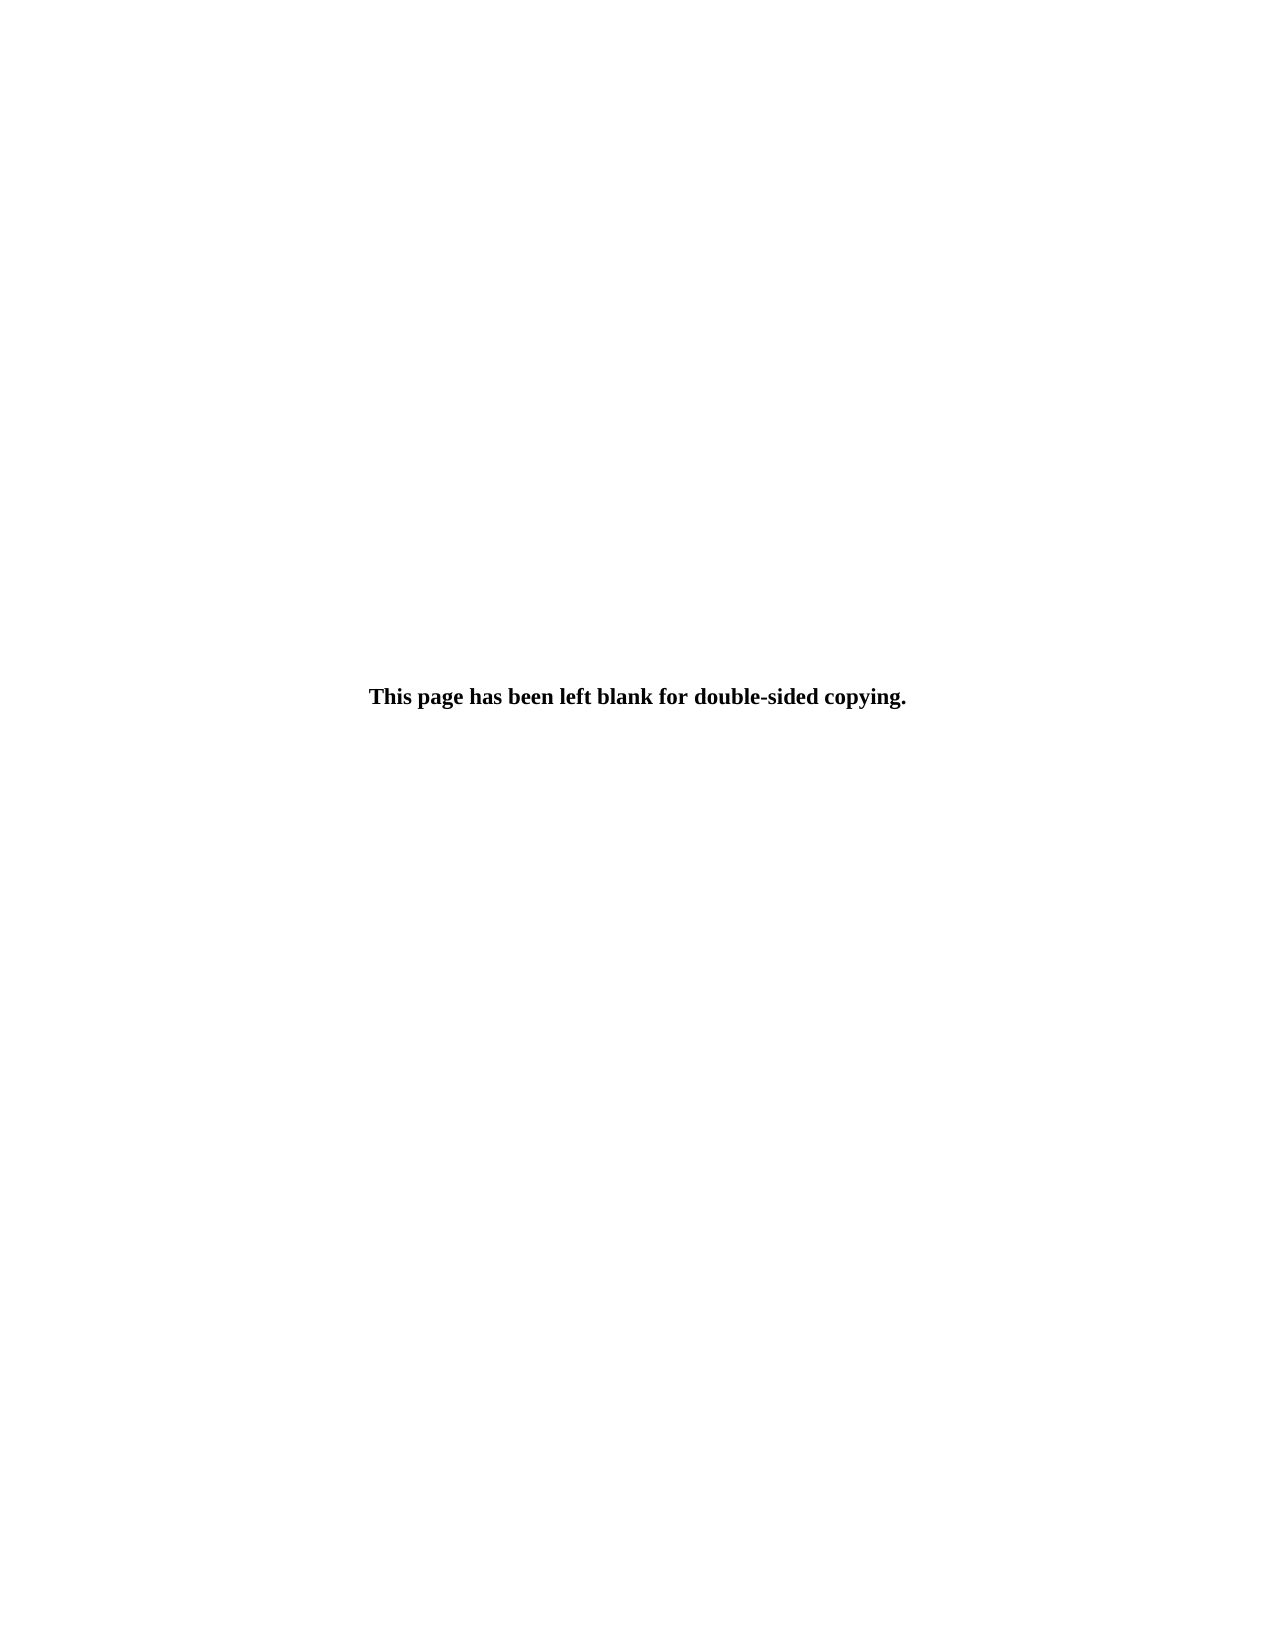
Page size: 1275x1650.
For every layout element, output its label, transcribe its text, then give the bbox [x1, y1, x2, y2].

text This page has been left blank for double-sided copying. [150, 683, 1125, 710]
